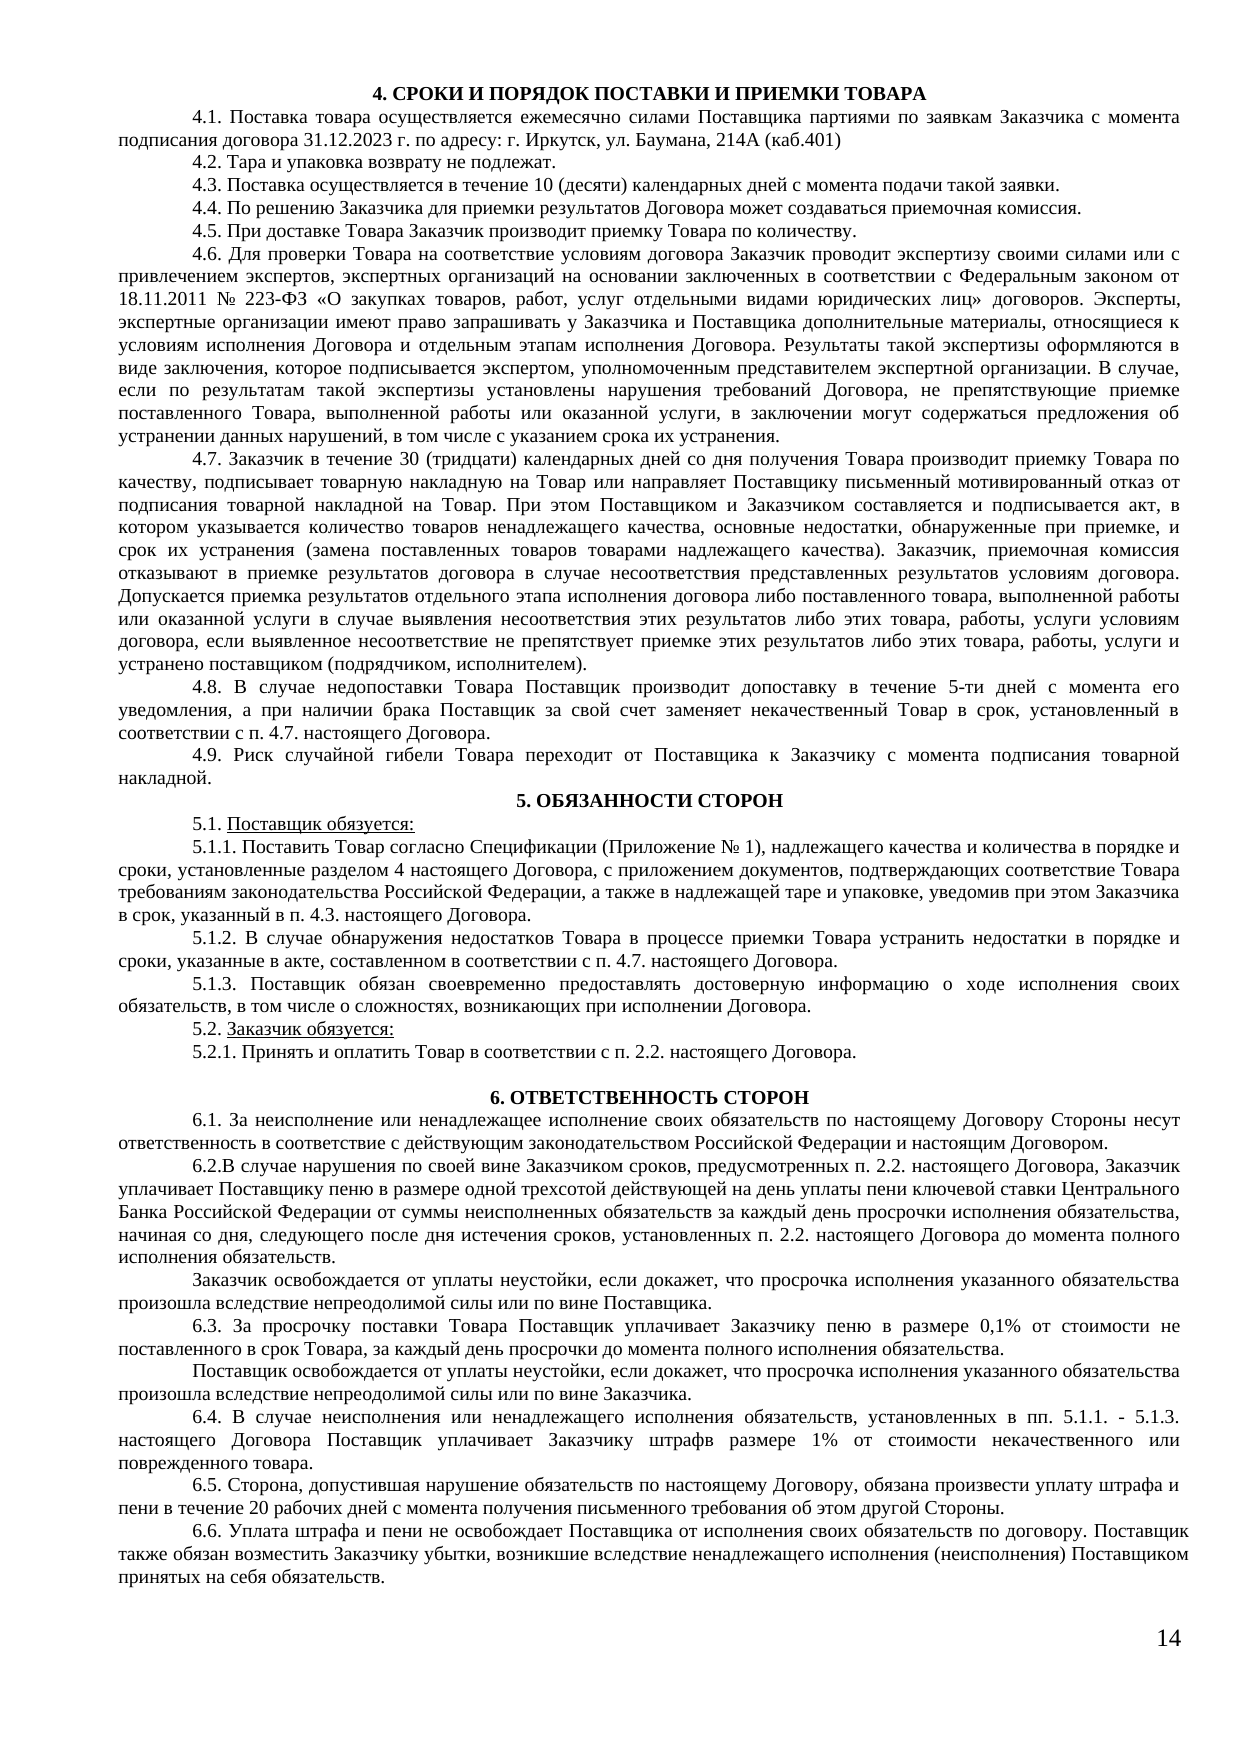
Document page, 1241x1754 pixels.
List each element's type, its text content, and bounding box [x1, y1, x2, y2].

text 4.4. По решению Заказчика для приемки результатов Договора может создаваться приемочная комиссия. [118, 196, 1182, 219]
text 4.1. Поставка товара осуществляется ежемесячно силами Поставщика партиями по заявкам Заказчика с момента подписания договора 31.12.2023 г. по адресу: г. Иркутск, ул. Баумана, 214А (каб.401) [118, 105, 1181, 150]
text 4.3. Поставка осуществляется в течение 10 (десяти) календарных дней с момента подачи такой заявки. [118, 173, 1182, 196]
text 5.2.1. Принять и оплатить Товар в соответствии с п. 2.2. настоящего Договора. [118, 1040, 1181, 1063]
text 5.1.1. Поставить Товар согласно Спецификации (Приложение № 1), надлежащего качества и количества в порядке и сроки, установленные разделом 4 настоящего Договора, с приложением документов, подтверждающих соответствие Товара требованиям законодательства Российской Федерации, а также в надлежащей таре и упаковке, уведомив при этом Заказчика в срок, указанный в п. 4.3. настоящего Договора. [118, 835, 1181, 926]
text 4.6. Для проверки Товара на соответствие условиям договора Заказчик проводит экспертизу своими силами или с привлечением экспертов, экспертных организаций на основании заключенных в соответствии с Федеральным законом от 18.11.2011 № 223-ФЗ «О закупках товаров, работ, услуг отдельными видами юридических лиц» договоров. Эксперты, экспертные организации имеют право запрашивать у Заказчика и Поставщика дополнительные материалы, относящиеся к условиям исполнения Договора и отдельным этапам исполнения Договора. Результаты такой экспертизы оформляются в виде заключения, которое подписывается экспертом, уполномоченным представителем экспертной организации. В случае, если по результатам такой экспертизы установлены нарушения требований Договора, не препятствующие приемке поставленного Товара, выполненной работы или оказанной услуги, в заключении могут содержаться предложения об устранении данных нарушений, в том числе с указанием срока их устранения. [118, 242, 1181, 447]
text 6.4. В случае неисполнения или ненадлежащего исполнения обязательств, установленных в пп. 5.1.1. - 5.1.3. настоящего Договора Поставщик уплачивает Заказчику штрафв размере 1% от стоимости некачественного или поврежденного товара. [118, 1405, 1181, 1473]
text Заказчик освобождается от уплаты неустойки, если докажет, что просрочка исполнения указанного обязательства произошла вследствие непреодолимой силы или по вине Поставщика. [118, 1268, 1181, 1314]
text 5.1.3. Поставщик обязан своевременно предоставлять достоверную информацию о ходе исполнения своих обязательств, в том числе о сложностях, возникающих при исполнении Договора. [118, 972, 1181, 1017]
text 5.1.2. В случае обнаружения недостатков Товара в процессе приемки Товара устранить недостатки в порядке и сроки, указанные в акте, составленном в соответствии с п. 4.7. настоящего Договора. [118, 926, 1181, 972]
text 5.2. Заказчик обязуется: [118, 1017, 1181, 1040]
text 4. СРОКИ И ПОРЯДОК ПОСТАВКИ И ПРИЕМКИ ТОВАРА [118, 82, 1181, 105]
text 6.5. Сторона, допустившая нарушение обязательств по настоящему Договору, обязана произвести уплату штрафа и пени в течение 20 рабочих дней с момента получения письменного требования об этом другой Стороны. [118, 1473, 1181, 1519]
text 4.5. При доставке Товара Заказчик производит приемку Товара по количеству. [118, 219, 1182, 242]
text 5. ОБЯЗАННОСТИ СТОРОН [118, 789, 1181, 812]
text 6.3. За просрочку поставки Товара Поставщик уплачивает Заказчику пеню в размере 0,1% от стоимости не поставленного в срок Товара, за каждый день просрочки до момента полного исполнения обязательства. [118, 1314, 1181, 1359]
text 4.8. В случае недопоставки Товара Поставщик производит допоставку в течение 5-ти дней с момента его уведомления, а при наличии брака Поставщик за свой счет заменяет некачественный Товар в срок, установленный в соответствии с п. 4.7. настоящего Договора. [118, 675, 1181, 743]
text 4.9. Риск случайной гибели Товара переходит от Поставщика к Заказчику с момента подписания товарной накладной. [118, 743, 1181, 789]
text Поставщик освобождается от уплаты неустойки, если докажет, что просрочка исполнения указанного обязательства произошла вследствие непреодолимой силы или по вине Заказчика. [118, 1359, 1181, 1405]
text 5.1. Поставщик обязуется: [118, 812, 1181, 835]
text 6.1. За неисполнение или ненадлежащее исполнение своих обязательств по настоящему Договору Стороны несут ответственность в соответствие с действующим законодательством Российской Федерации и настоящим Договором. [118, 1108, 1181, 1154]
text 6.6. Уплата штрафа и пени не освобождает Поставщика от исполнения своих обязательств по договору. Поставщик также обязан возместить Заказчику убытки, возникшие вследствие ненадлежащего исполнения (неисполнения) Поставщиком принятых на себя обязательств. [118, 1519, 1191, 1587]
text 4.2. Тара и упаковка возврату не подлежат. [118, 150, 1181, 173]
text 4.7. Заказчик в течение 30 (тридцати) календарных дней со дня получения Товара производит приемку Товара по качеству, подписывает товарную накладную на Товар или направляет Поставщику письменный мотивированный отказ от подписания товарной накладной на Товар. При этом Поставщиком и Заказчиком составляется и подписывается акт, в котором указывается количество товаров ненадлежащего качества, основные недостатки, обнаруженные при приемке, и срок их устранения (замена поставленных товаров товарами надлежащего качества). Заказчик, приемочная комиссия отказывают в приемке результатов договора в случае несоответствия представленных результатов условиям договора. Допускается приемка результатов отдельного этапа исполнения договора либо поставленного товара, выполненной работы или оказанной услуги в случае выявления несоответствия этих результатов либо этих товара, работы, услуги условиям договора, если выявленное несоответствие не препятствует приемке этих результатов либо этих товара, работы, услуги и устранено поставщиком (подрядчиком, исполнителем). [118, 447, 1181, 675]
text 6.2.В случае нарушения по своей вине Заказчиком сроков, предусмотренных п. 2.2. настоящего Договора, Заказчик уплачивает Поставщику пеню в размере одной трехсотой действующей на день уплаты пени ключевой ставки Центрального Банка Российской Федерации от суммы неисполненных обязательств за каждый день просрочки исполнения обязательства, начиная со дня, следующего после дня истечения сроков, установленных п. 2.2. настоящего Договора до момента полного исполнения обязательств. [118, 1154, 1181, 1268]
text 6. ОТВЕТСТВЕННОСТЬ СТОРОН [118, 1086, 1181, 1108]
